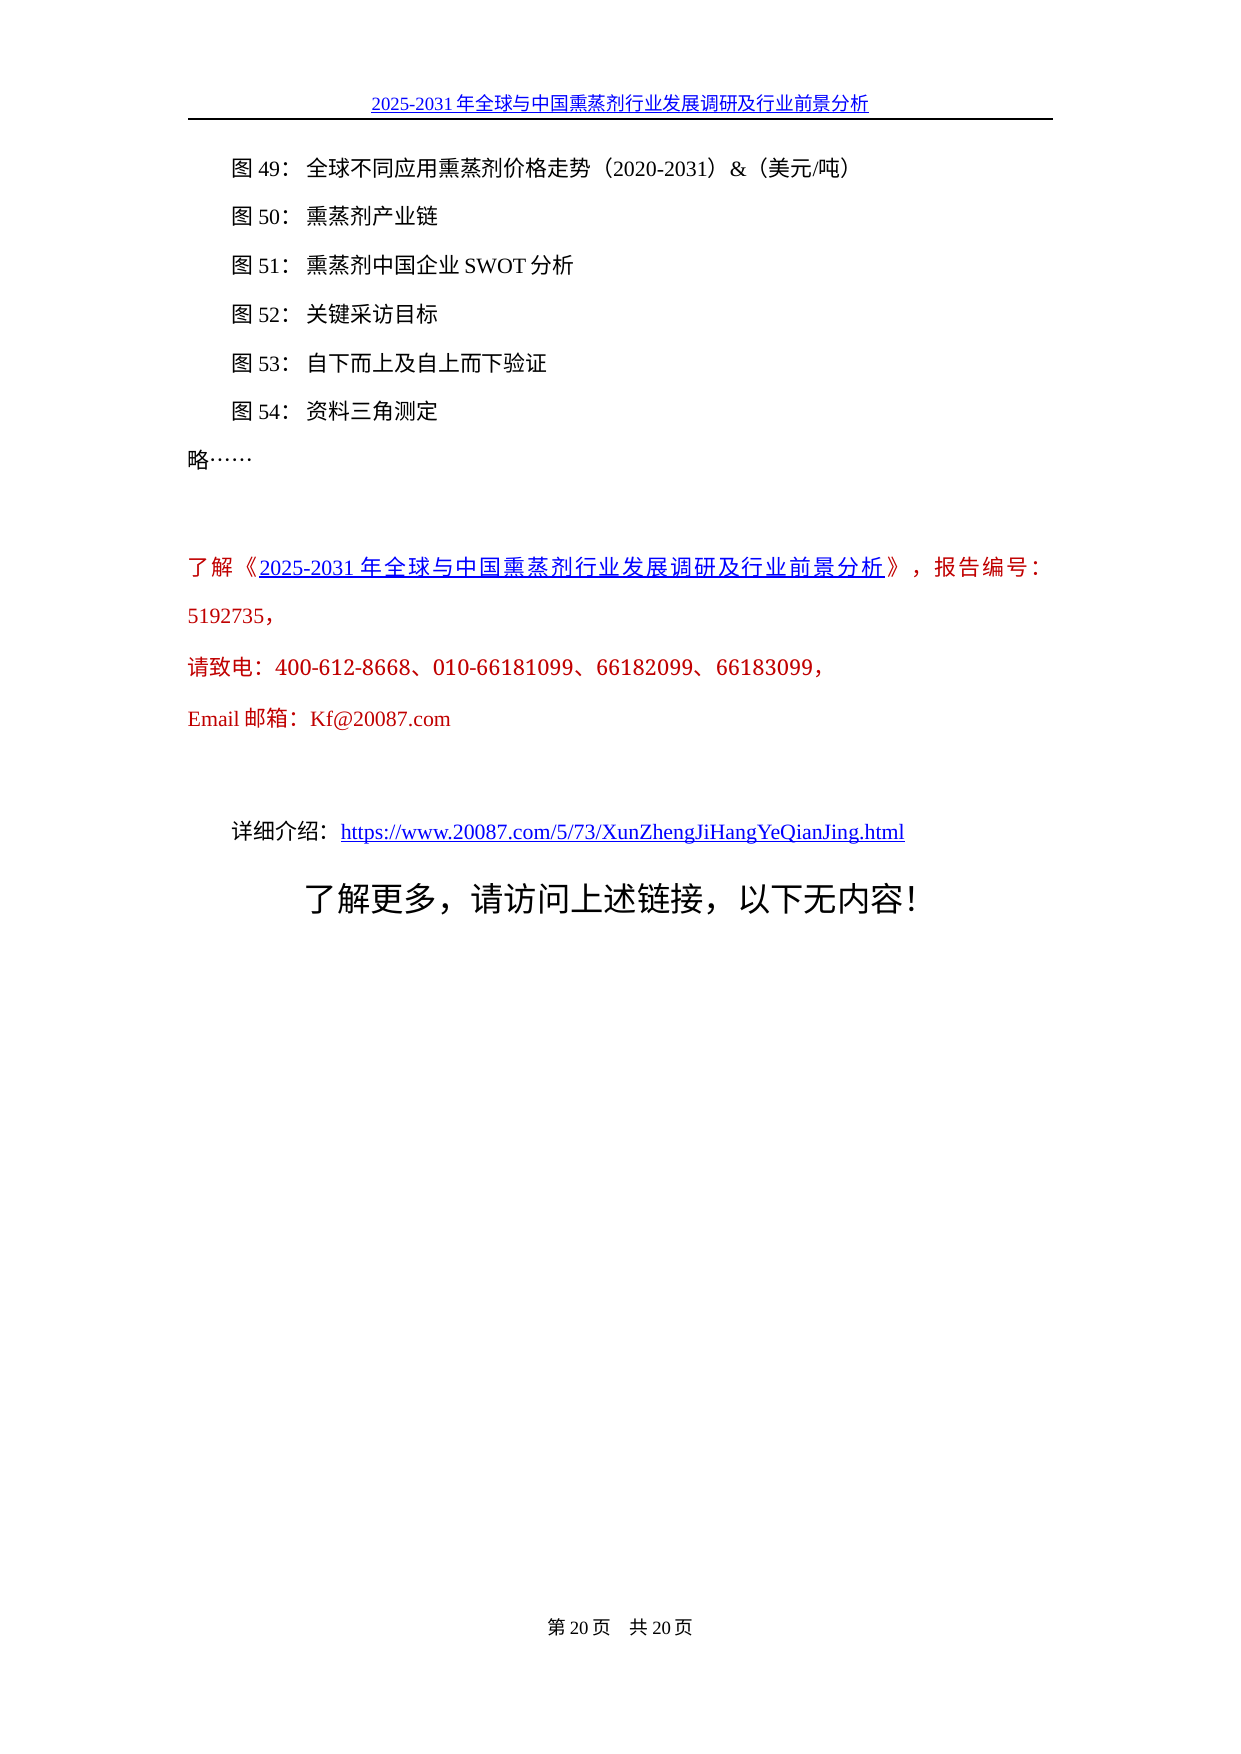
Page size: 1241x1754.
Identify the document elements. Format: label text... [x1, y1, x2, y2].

text 详细介绍：https://www.20087.com/5/73/XunZhengJiHangYeQianJing.html [187, 814, 1053, 846]
text 了解《2025-2031年全球与中国熏蒸剂行业发展调研及行业前景分析》，报告编号：5192735， [187, 549, 1053, 630]
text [187, 150, 1053, 475]
text Email邮箱：Kf@20087.com [187, 701, 1053, 733]
title 了解更多，请访问上述链接，以下无内容！ [187, 864, 1053, 929]
text 请致电：400-612-8668、010-66181099、66182099、66183099， [187, 649, 1053, 682]
